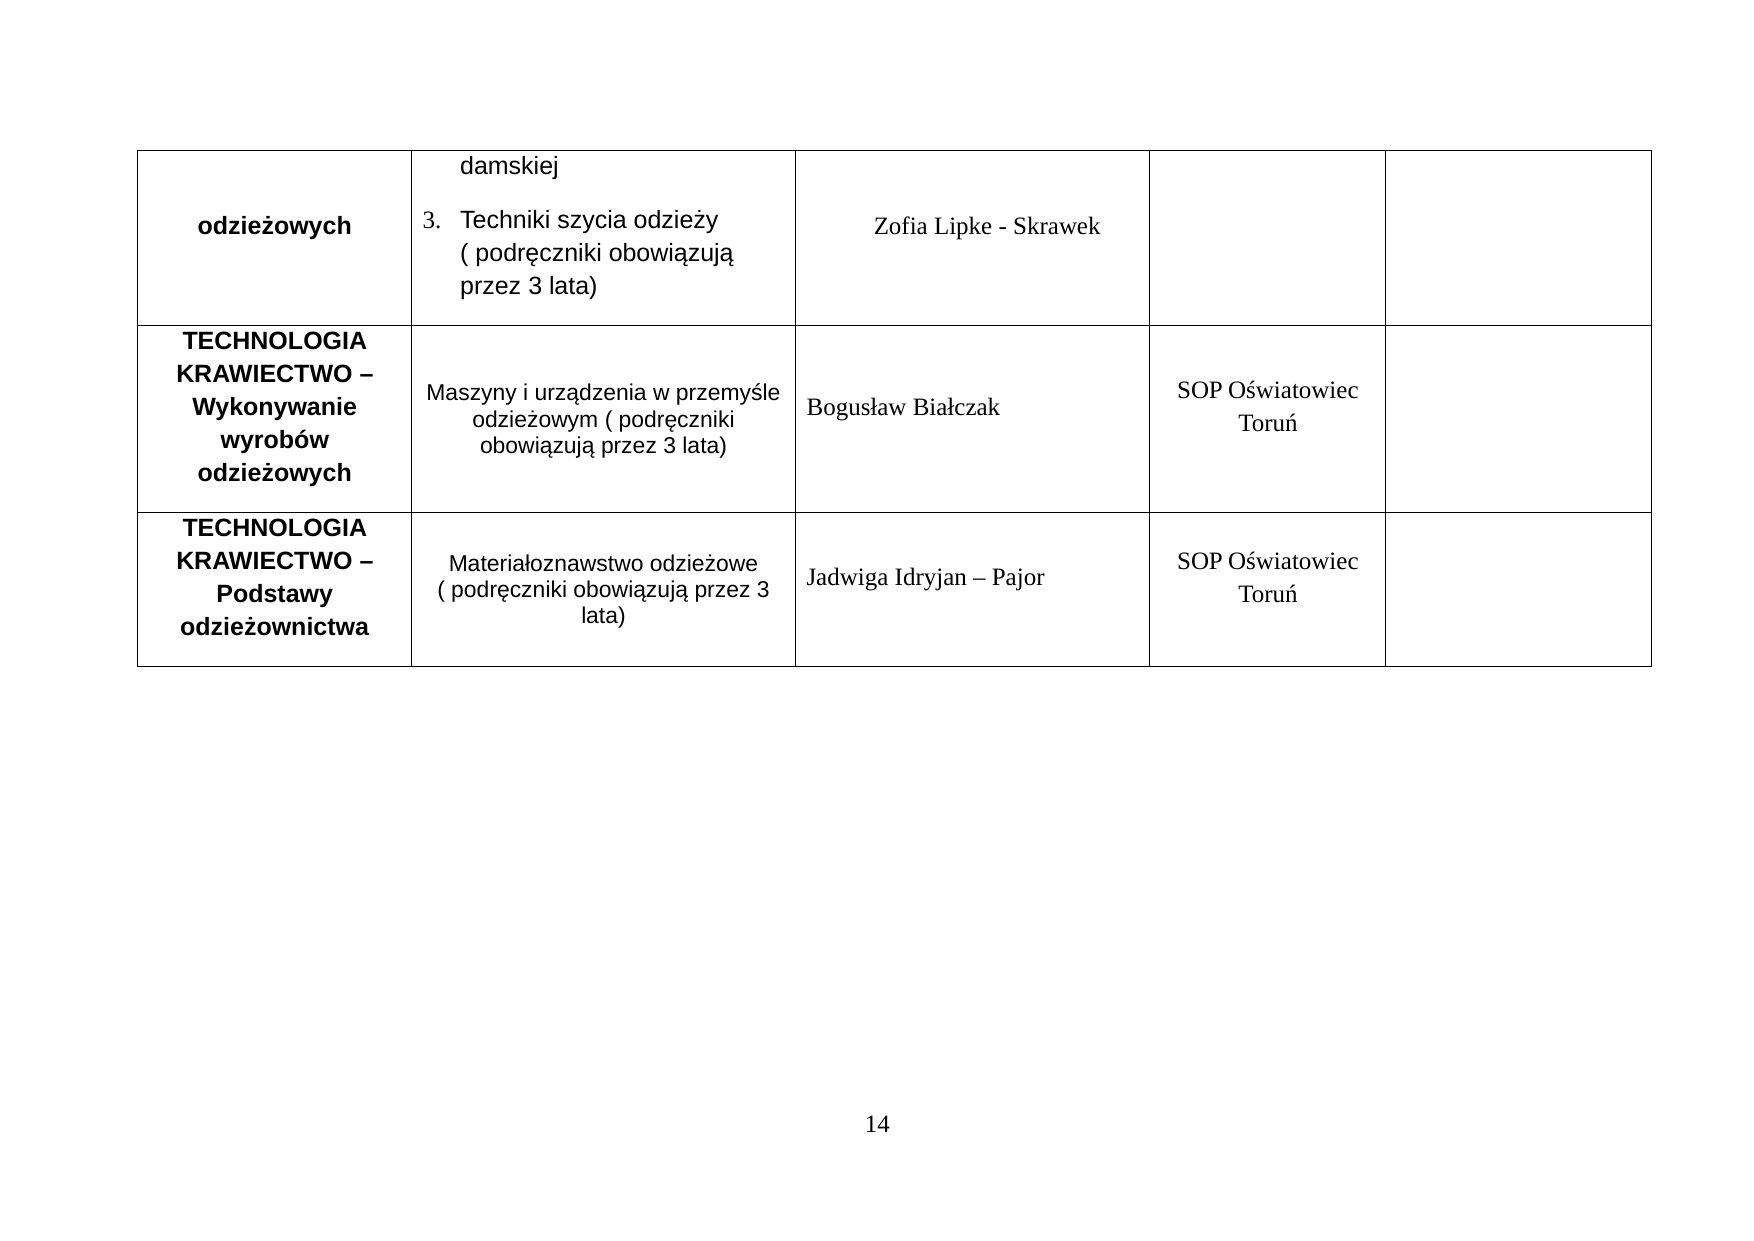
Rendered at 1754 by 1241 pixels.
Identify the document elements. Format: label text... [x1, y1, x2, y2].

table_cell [138, 151, 411, 325]
table_cell Jadwiga Idryjan – Pajor [796, 513, 1149, 666]
table_cell Maszyny i urządzenia w przemyśle odzieżowym ( podręczniki obowiązują przez 3 lata) [412, 326, 795, 512]
table_cell [1386, 326, 1651, 512]
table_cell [412, 151, 795, 325]
table_cell SOP Oświatowiec Toruń [1150, 513, 1385, 666]
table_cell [1150, 151, 1385, 325]
table_cell SOP Oświatowiec Toruń [1150, 326, 1385, 512]
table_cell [796, 151, 1149, 325]
table_cell Materiałoznawstwo odzieżowe ( podręczniki obowiązują przez 3 lata) [412, 513, 795, 666]
table_cell [1386, 513, 1651, 666]
table_cell Bogusław Białczak [796, 326, 1149, 512]
table_cell [1386, 151, 1651, 325]
table_cell TECHNOLOGIA KRAWIECTWO – Wykonywanie wyrobów odzieżowych [138, 326, 411, 512]
table_cell TECHNOLOGIA KRAWIECTWO – Podstawy odzieżownictwa [138, 513, 411, 666]
